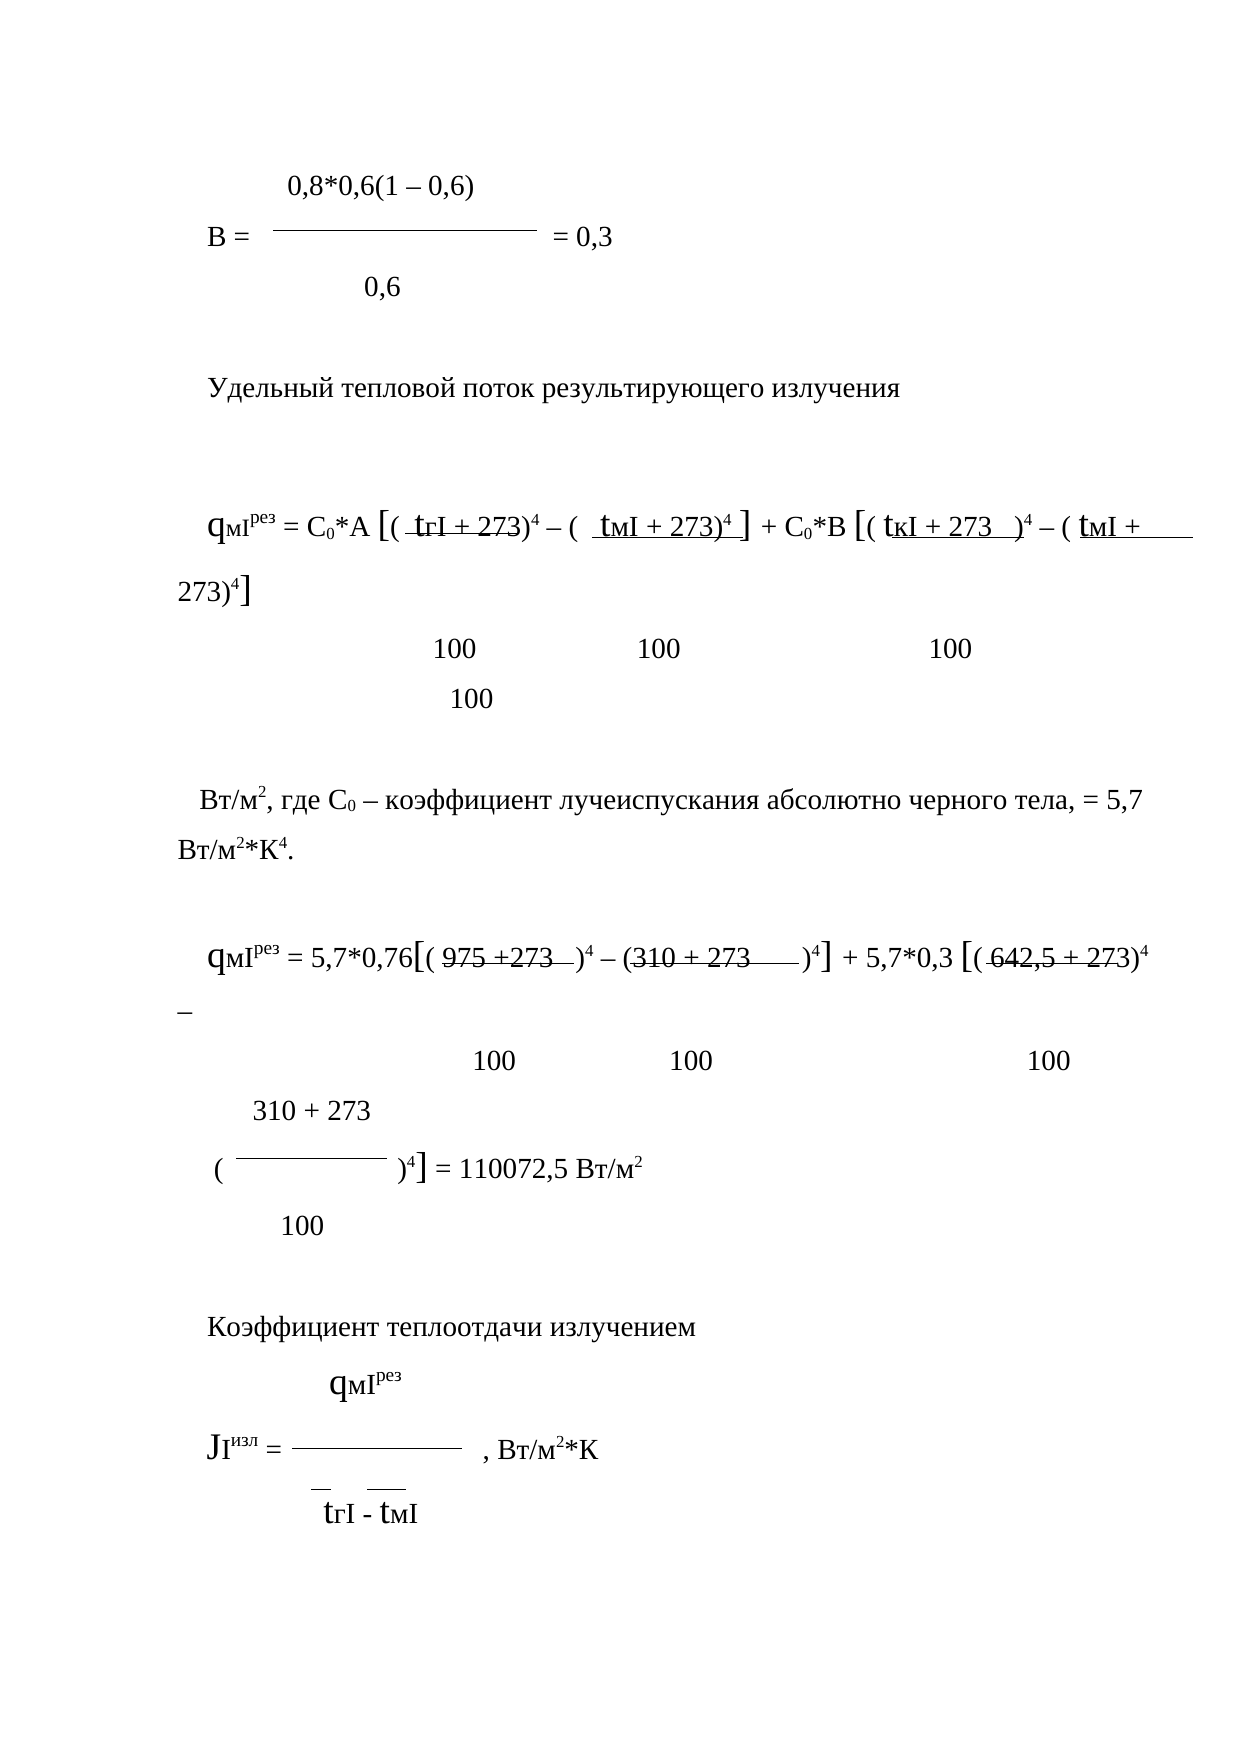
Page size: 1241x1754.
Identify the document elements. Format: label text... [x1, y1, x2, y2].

text ( )4] = 110072,5 Вт/м2 [177, 1144, 1152, 1187]
text 0,6 [177, 269, 1152, 303]
text ЈIизл = , Вт/м2*К [177, 1424, 1152, 1467]
text 310 + 273 [177, 1093, 1152, 1127]
text 100 [177, 1208, 1152, 1242]
text Удельный тепловой поток результирующего излучения [177, 370, 1152, 403]
text qмIрез = 5,7*0,76[( 975 +273 )4 – (310 + 273 )4] + 5,7*0,3 [( 642,5 + 273)4 – [177, 933, 1152, 1026]
text tгI - tмI [177, 1489, 1152, 1532]
text 100 100 100 [177, 1043, 1152, 1077]
text В = = 0,3 [177, 219, 1152, 252]
text 100 100 100 100 [177, 631, 1152, 715]
text Коэффициент теплоотдачи излучением [177, 1309, 1152, 1343]
text 0,8*0,6(1 – 0,6) [177, 168, 1152, 202]
text qмIрез [177, 1359, 1152, 1402]
text qмIрез = С0*А [( tгI + 273)4 – ( tмI + 273)4 ] + С0*В [( tкI + 273 )4 – ( tмI + 273)4] [177, 502, 1152, 609]
text Вт/м2, где С0 – коэффициент лучеиспускания абсолютно черного тела, = 5,7 Вт/м2*К4. [177, 782, 1152, 866]
